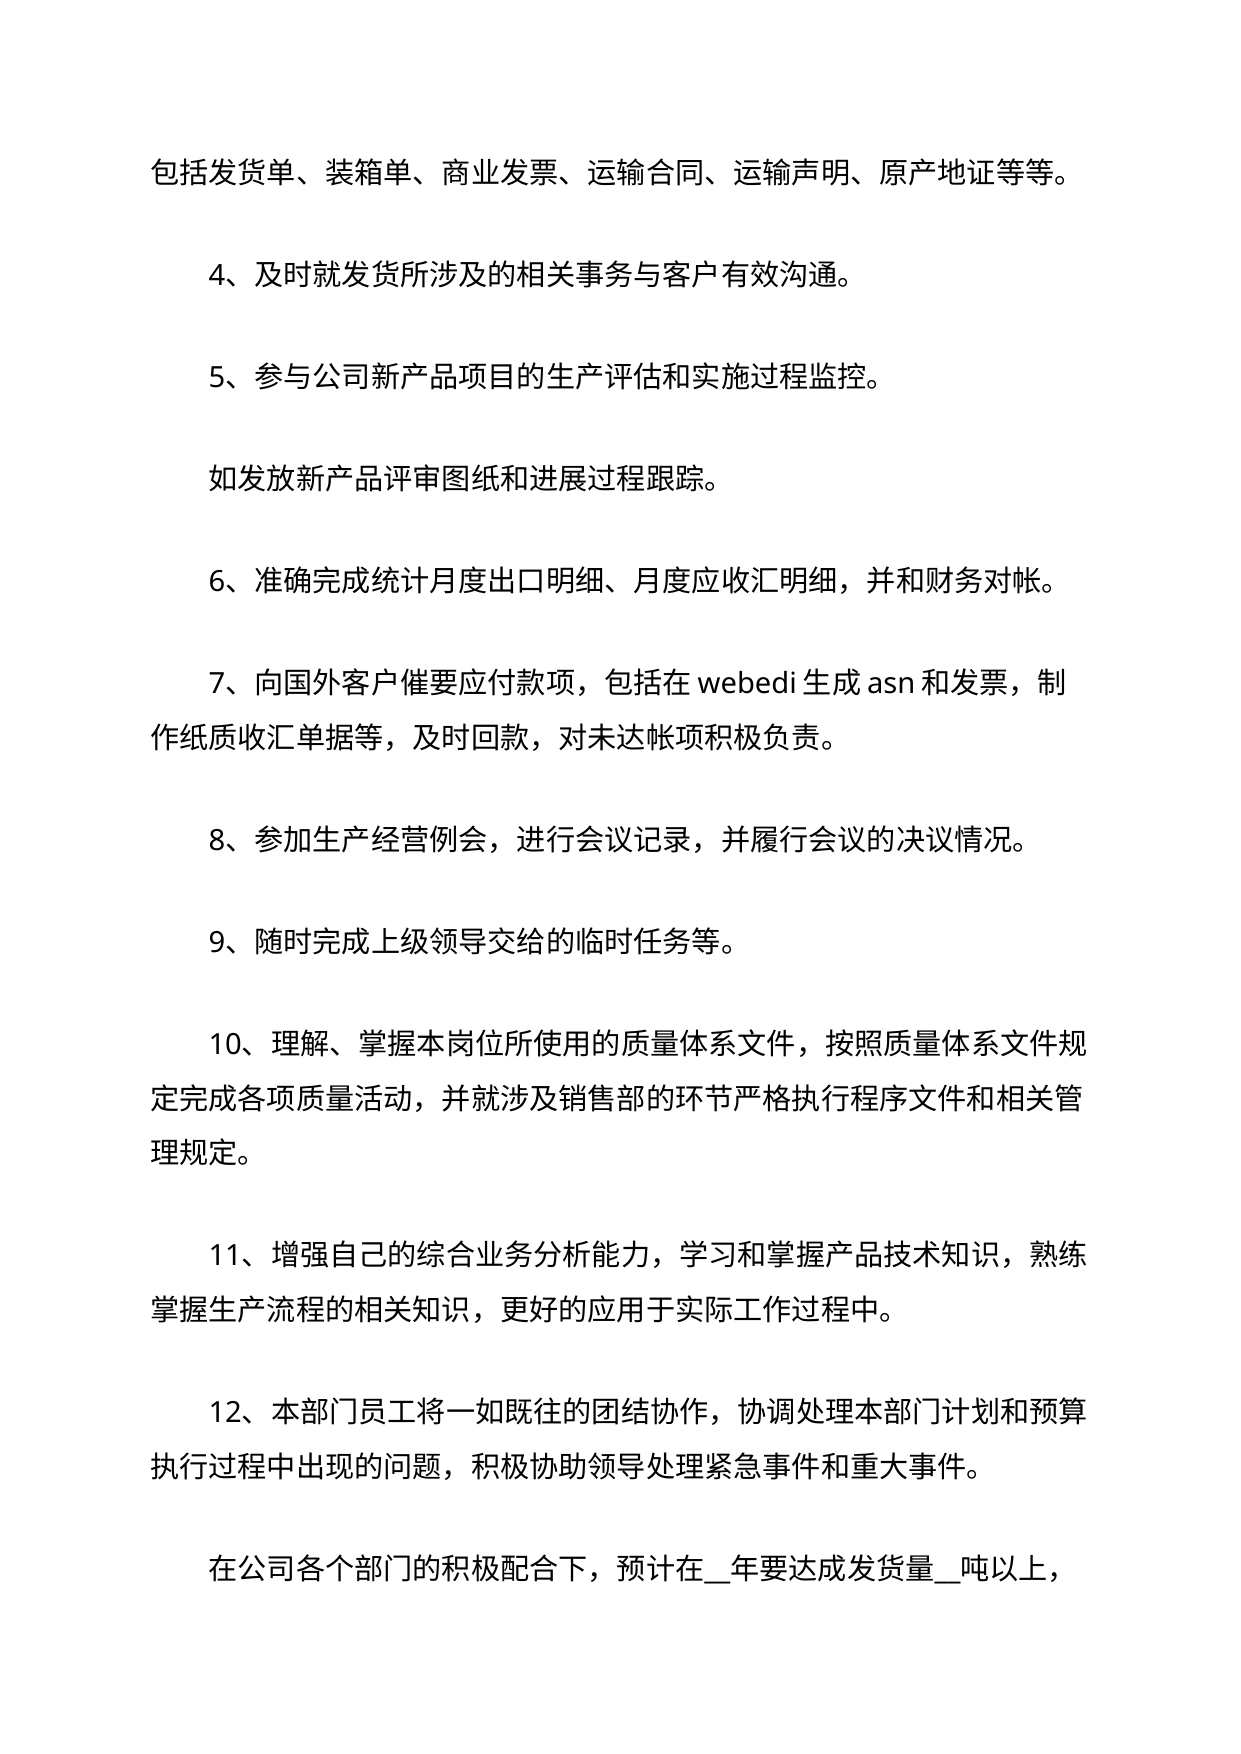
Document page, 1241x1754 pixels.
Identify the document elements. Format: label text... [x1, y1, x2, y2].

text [150, 1545, 1090, 1588]
text 如发放新产品评审图纸和进展过程跟踪。 [150, 456, 1090, 498]
text 6、准确完成统计月度出口明细、月度应收汇明细，并和财务对帐。 [150, 557, 1090, 600]
text 5、参与公司新产品项目的生产评估和实施过程监控。 [150, 354, 1090, 396]
text 7、向国外客户催要应付款项，包括在webedi生成asn和发票，制作纸质收汇单据等，及时回款，对未达帐项积极负责。 [150, 659, 1090, 757]
text 10、理解、掌握本岗位所使用的质量体系文件，按照质量体系文件规定完成各项质量活动，并就涉及销售部的环节严格执行程序文件和相关管理规定。 [150, 1020, 1090, 1172]
text 12、本部门员工将一如既往的团结协作，协调处理本部门计划和预算执行过程中出现的问题，积极协助领导处理紧急事件和重大事件。 [150, 1389, 1090, 1486]
text 11、增强自己的综合业务分析能力，学习和掌握产品技术知识，熟练掌握生产流程的相关知识，更好的应用于实际工作过程中。 [150, 1232, 1090, 1329]
text 4、及时就发货所涉及的相关事务与客户有效沟通。 [150, 252, 1090, 294]
text 9、随时完成上级领导交给的临时任务等。 [150, 918, 1090, 961]
text 8、参加生产经营例会，进行会议记录，并履行会议的决议情况。 [150, 816, 1090, 859]
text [150, 150, 1090, 192]
